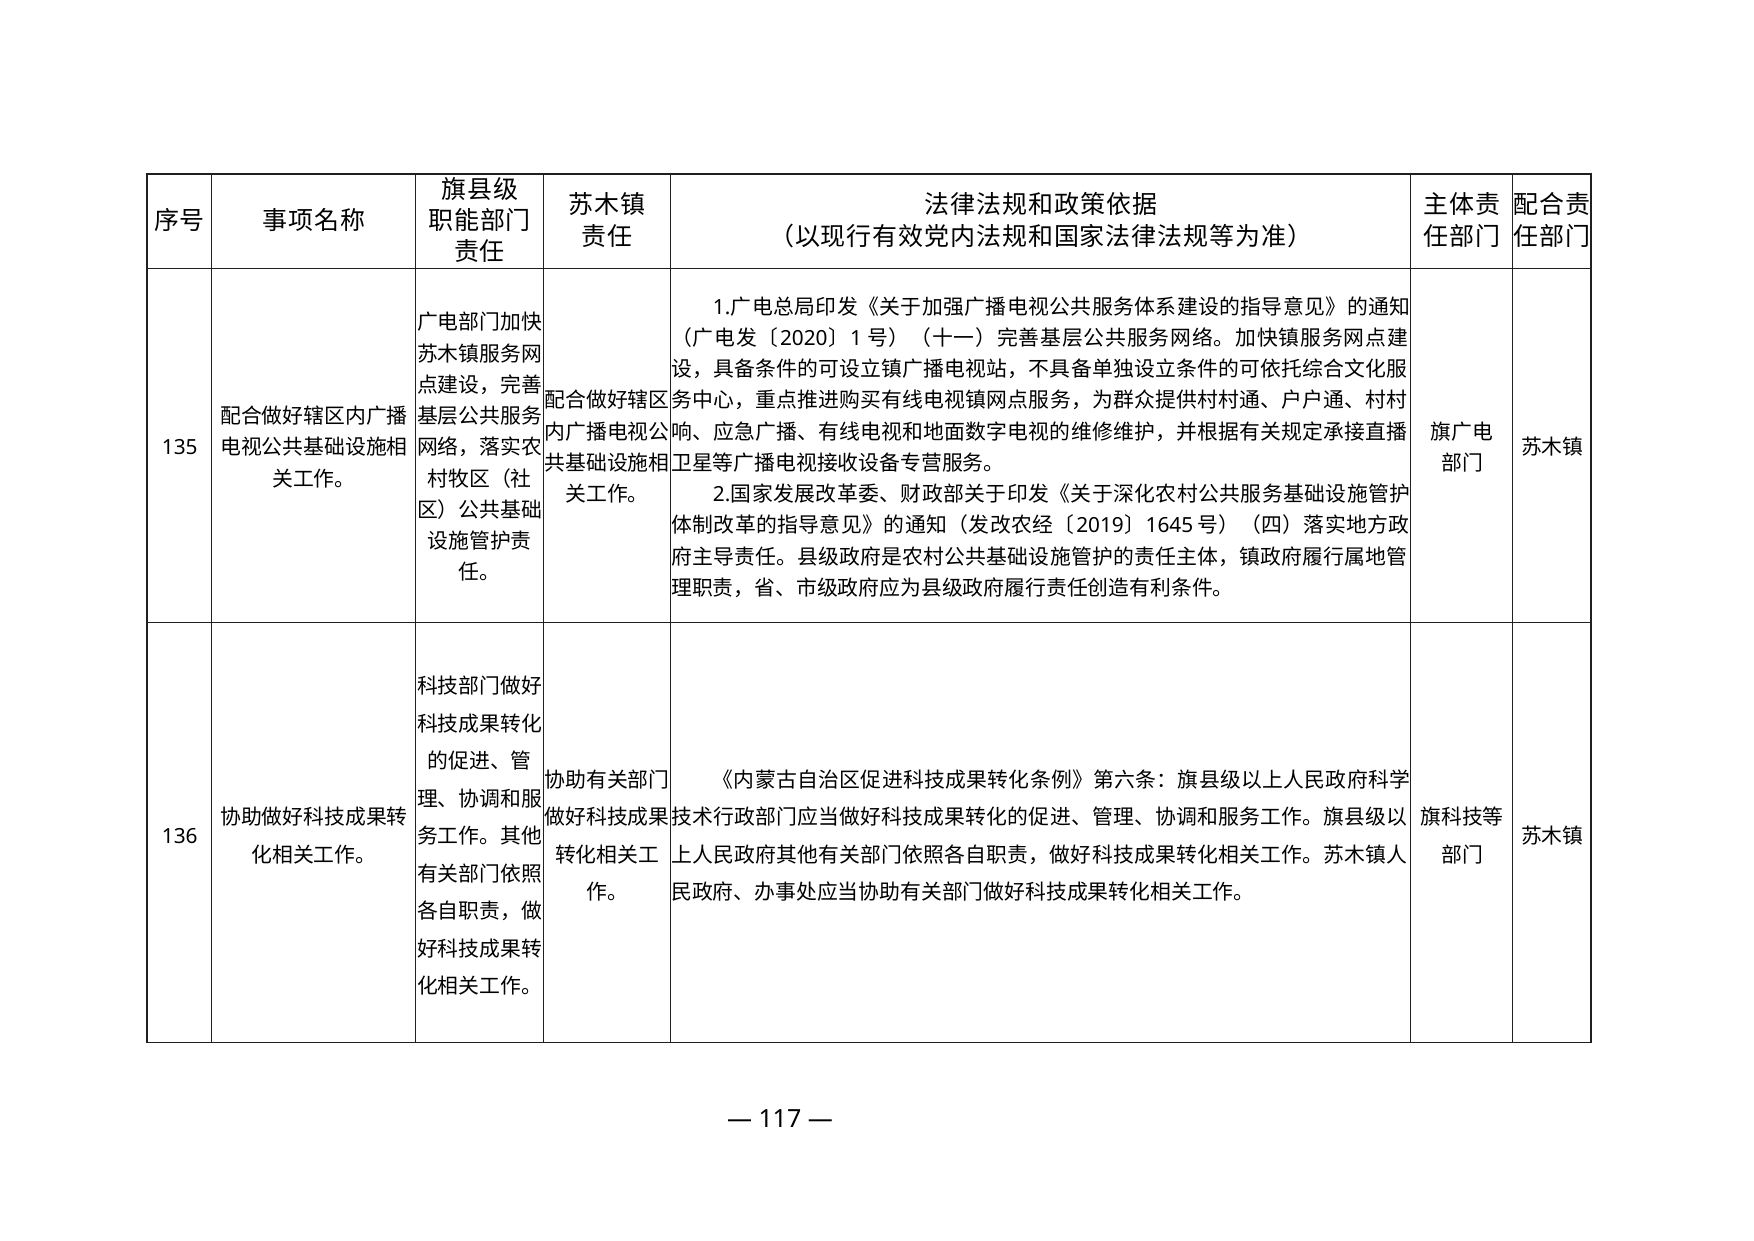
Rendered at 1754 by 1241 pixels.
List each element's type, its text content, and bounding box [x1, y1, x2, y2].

table_header 主体责任部门 [1411, 175, 1512, 268]
table_header 旗县级 职能部门 责任 [416, 175, 543, 268]
table_cell 旗广电 部门 [1411, 269, 1512, 622]
table_header 事项名称 [212, 175, 415, 268]
table_header 序号 [148, 175, 211, 268]
table_cell 配合做好辖区内广播电视公共基础设施相关工作。 [544, 269, 670, 622]
table_header 苏木镇 责任 [544, 175, 670, 268]
table_cell 广电部门加快苏木镇服务网点建设，完善基层公共服务网络，落实农村牧区（社区）公共基础设施管护责任。 [416, 269, 543, 622]
table_cell 旗科技等部门 [1411, 623, 1512, 1042]
table_cell 科技部门做好科技成果转化的促进、管理、协调和服务工作。其他有关部门依照各自职责，做好科技成果转化相关工作。 [416, 623, 543, 1042]
table_cell 苏木镇 [1513, 269, 1590, 622]
table_cell 协助做好科技成果转化相关工作。 [212, 623, 415, 1042]
table_cell 1.广电总局印发《关于加强广播电视公共服务体系建设的指导意见》的通知（广电发〔2020〕1号）（十一）完善基层公共服务网络。加快镇服务网点建设，具备条件的可设立镇广播电视站，不具备单独设立条件的可依托综合文化服务中心，重点推进购买有线电视镇网点服务，为群众提供村村通、户户通、村村响、应急广播、有线电视和地面数字电视的维修维护，并根据有关规定承接直播卫星等广播电视接收设备专营服务。 2.国家发展改革委、财政部关于印发《关于深化农村公共服务基础设施管护体制改革的指导意见》的通知（发改农经〔2019〕1645号）（四）落实地方政府主导责任。县级政府是农村公共基础设施管护的责任主体，镇政府履行属地管理职责，省、市级政府应为县级政府履行责任创造有利条件。 [671, 269, 1410, 622]
table_cell 苏木镇 [1513, 623, 1590, 1042]
table_header 配合责任部门 [1513, 175, 1590, 268]
table_cell 135 [148, 269, 211, 622]
table_header 法律法规和政策依据 （以现行有效党内法规和国家法律法规等为准） [671, 175, 1410, 268]
table_cell 《内蒙古自治区促进科技成果转化条例》第六条：旗县级以上人民政府科学技术行政部门应当做好科技成果转化的促进、管理、协调和服务工作。旗县级以上人民政府其他有关部门依照各自职责，做好科技成果转化相关工作。苏木镇人民政府、办事处应当协助有关部门做好科技成果转化相关工作。 [671, 623, 1410, 1042]
table_cell 136 [148, 623, 211, 1042]
table_cell 协助有关部门做好科技成果转化相关工作。 [544, 623, 670, 1042]
table_cell 配合做好辖区内广播电视公共基础设施相关工作。 [212, 269, 415, 622]
